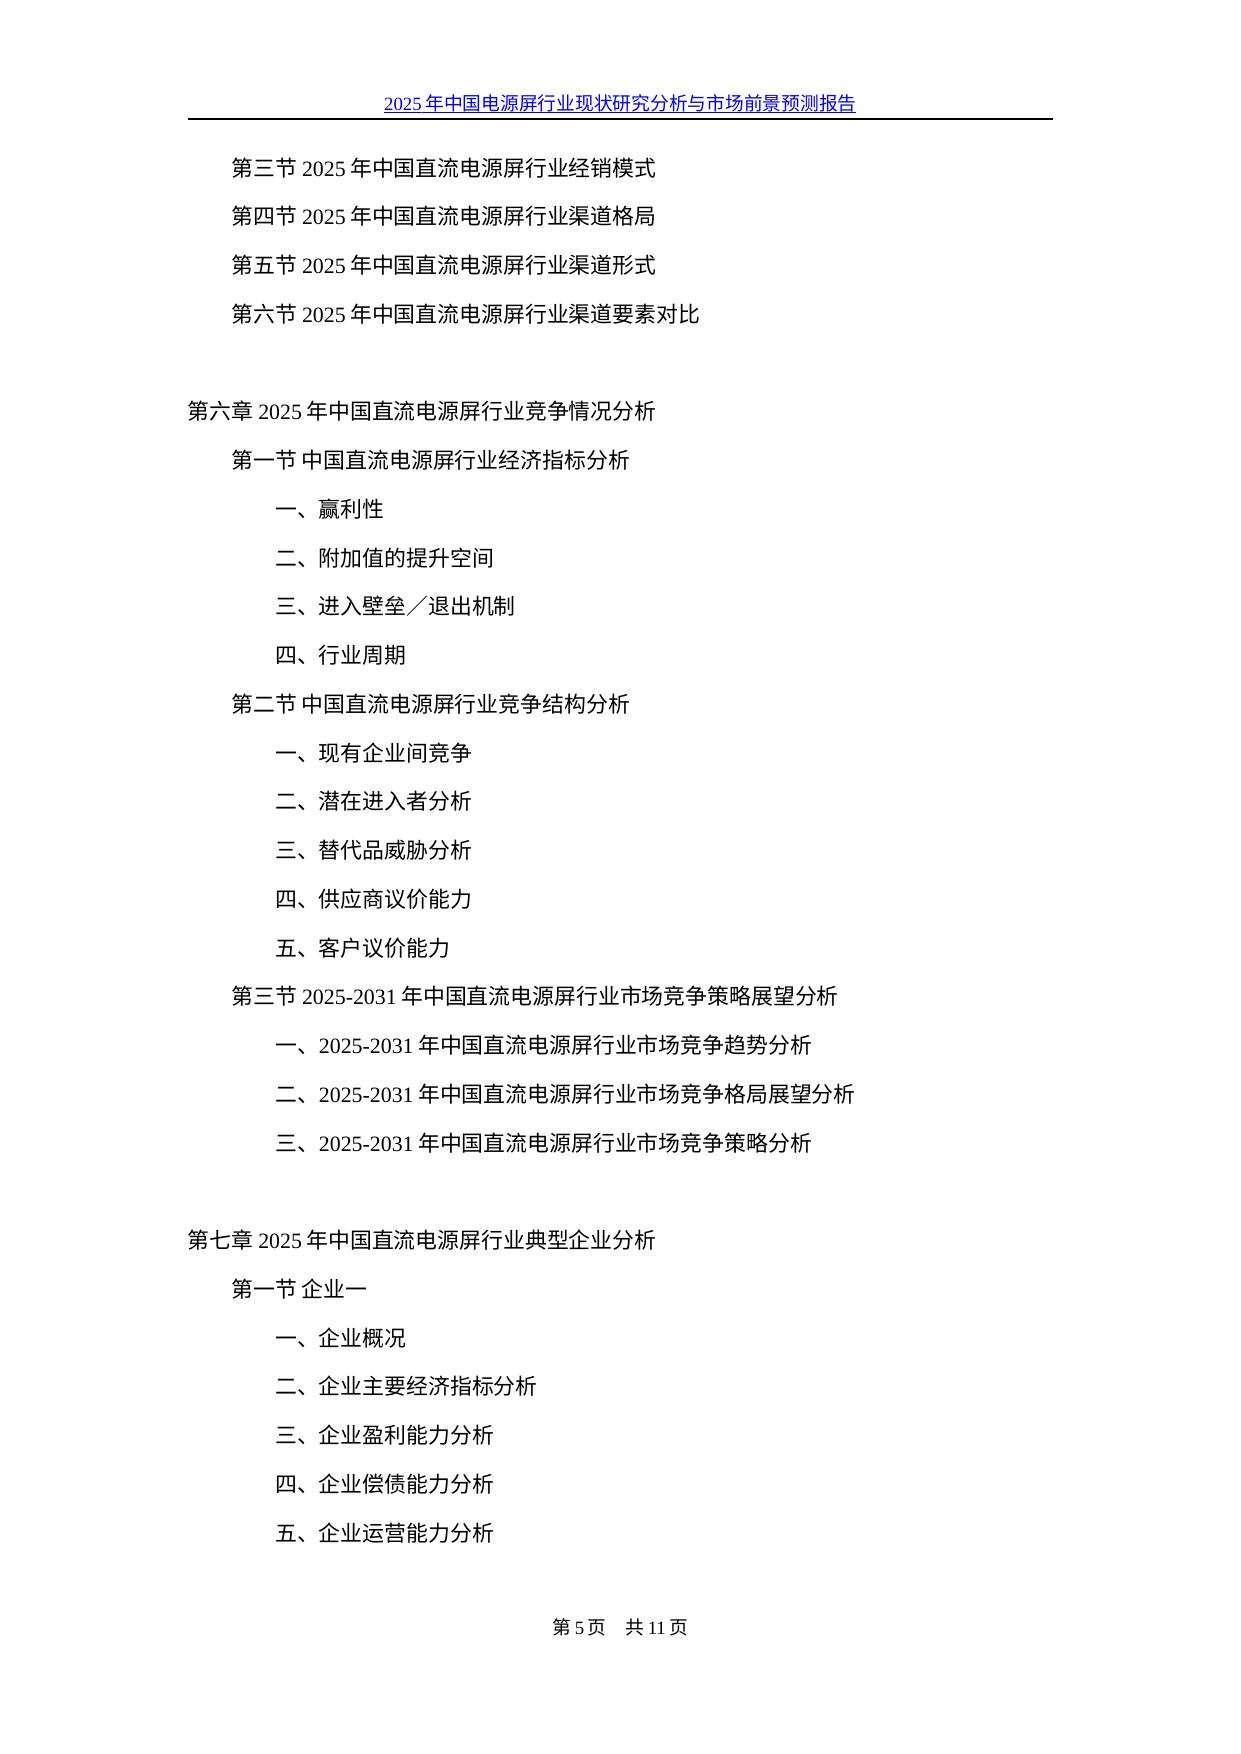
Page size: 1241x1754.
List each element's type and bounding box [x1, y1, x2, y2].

text [187, 150, 1053, 1548]
